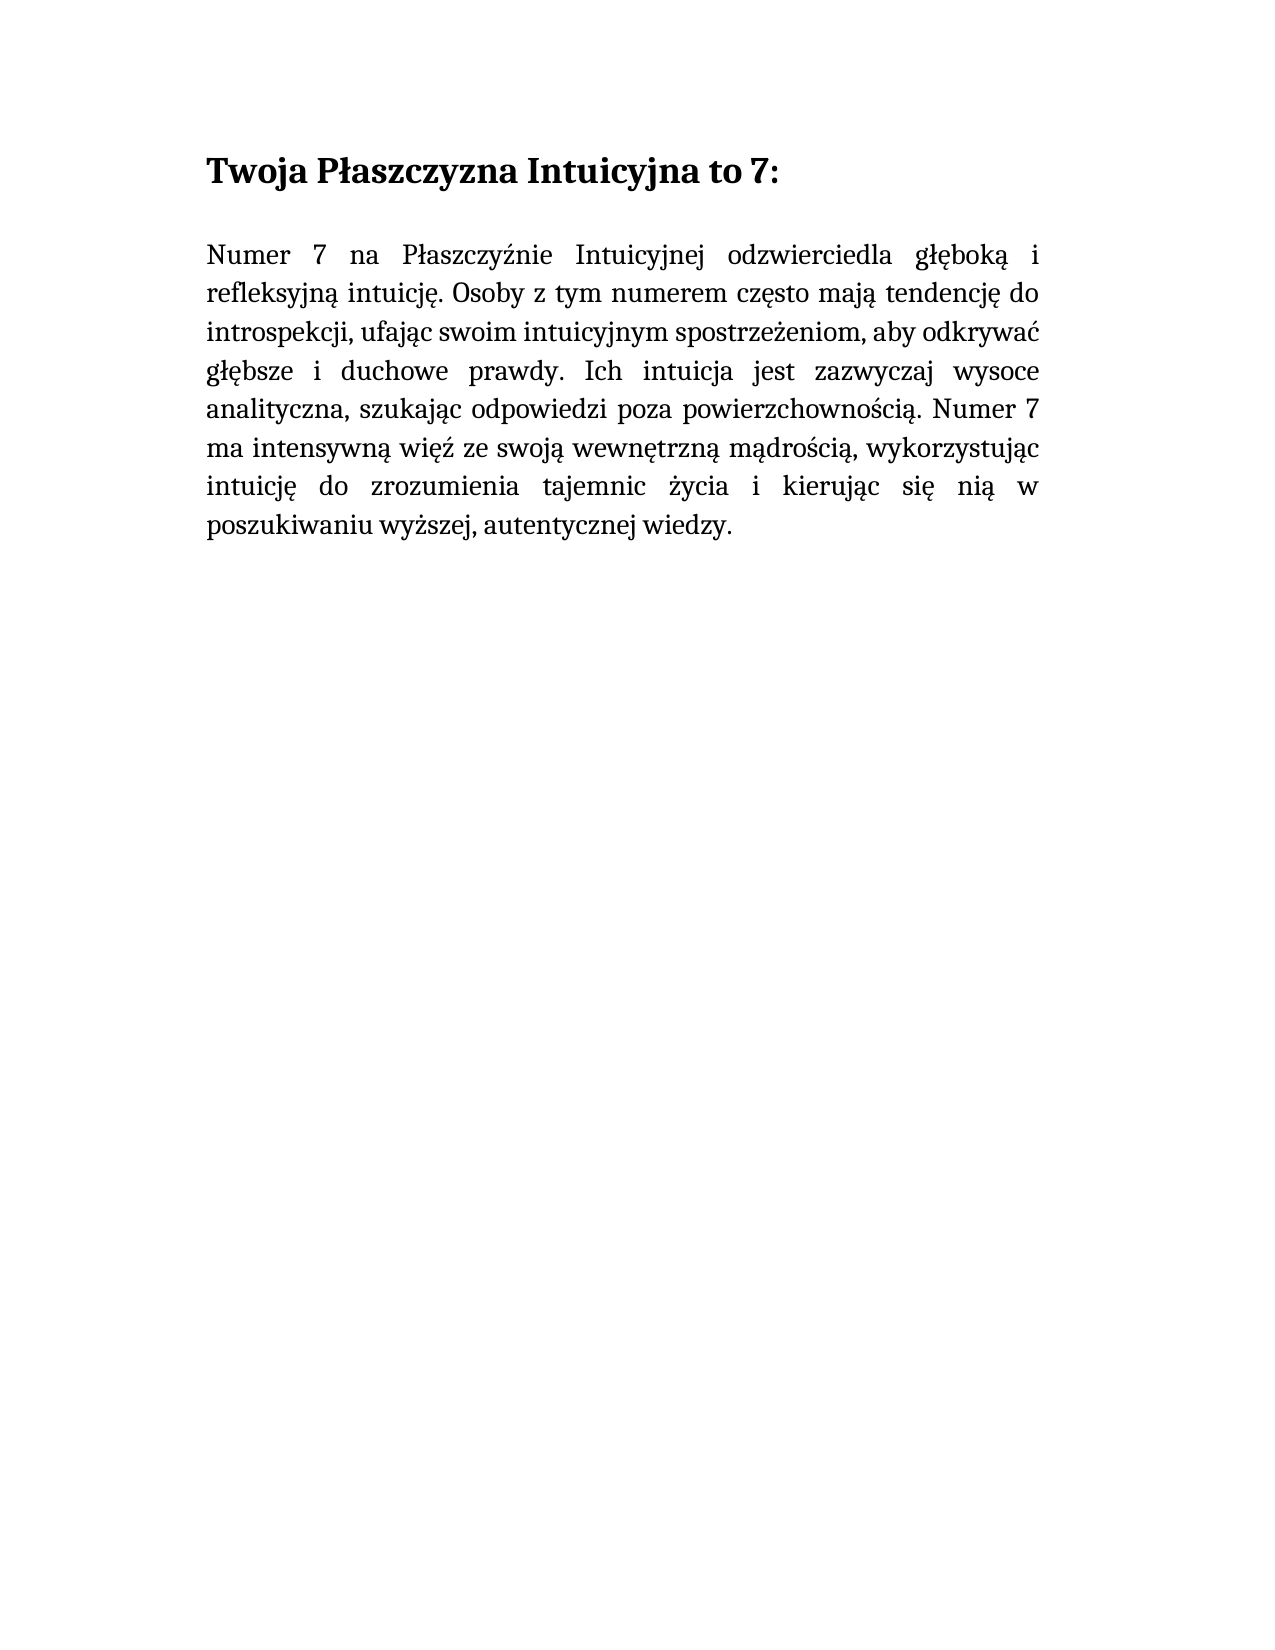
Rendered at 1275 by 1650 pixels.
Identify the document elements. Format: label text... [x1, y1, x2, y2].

text Numer 7 na Płaszczyźnie Intuicyjnej odzwierciedla głęboką i refleksyjną intuicję. Osoby z tym numerem często mają tendencję do introspekcji, ufając swoim intuicyjnym spostrzeżeniom, aby odkrywać głębsze i duchowe prawdy. Ich intuicja jest zazwyczaj wysoce analityczna, szukając odpowiedzi poza powierzchownością. Numer 7 ma intensywną więź ze swoją wewnętrzną mądrością, wykorzystując intuicję do zrozumienia tajemnic życia i kierując się nią w poszukiwaniu wyższej, autentycznej wiedzy. [206, 238, 1041, 541]
text Twoja Płaszczyzna Intuicyjna to 7: [206, 150, 1041, 193]
